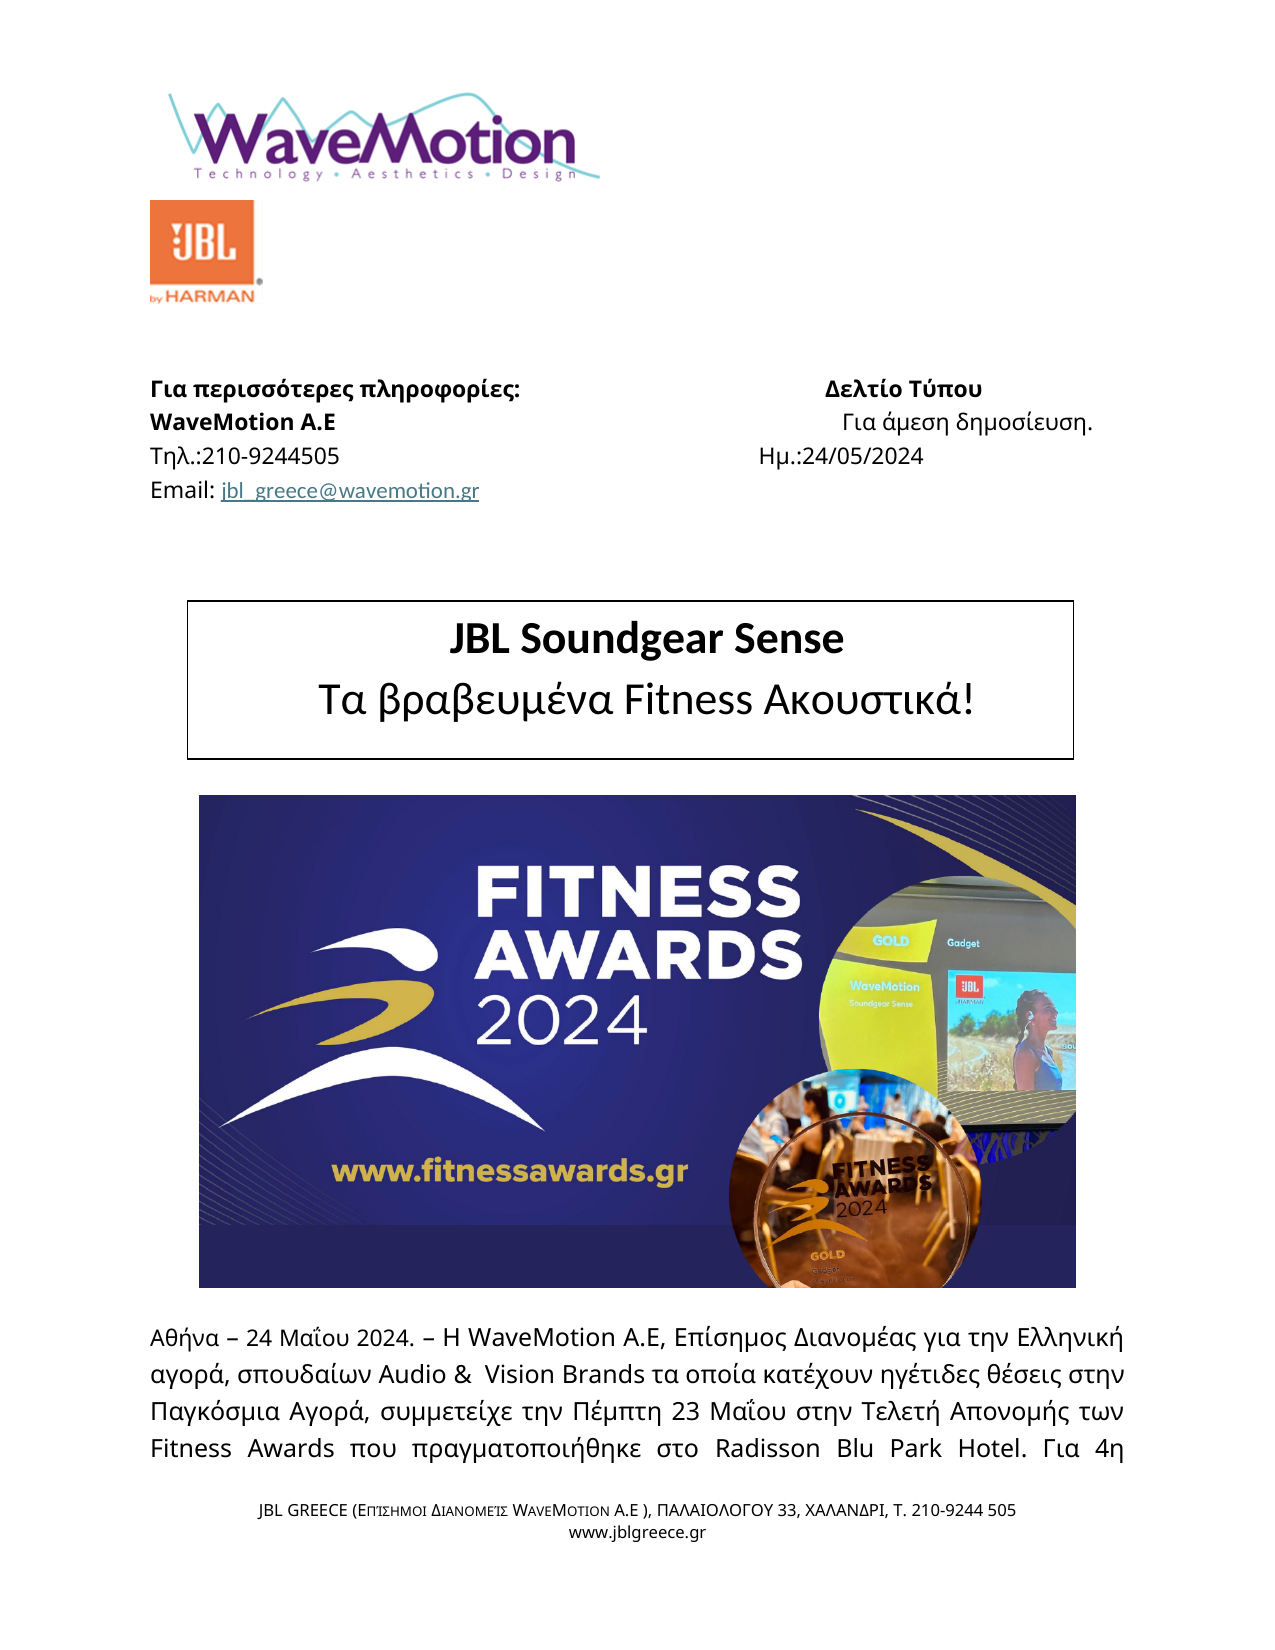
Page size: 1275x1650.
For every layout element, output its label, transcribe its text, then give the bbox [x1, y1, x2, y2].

text WaveMotion Α.Ε Για άμεση δημοσίευση. [150, 406, 1125, 437]
picture [197, 795, 1076, 1286]
text Τηλ.:210-9244505 Hμ.:24/05/2024 [150, 440, 1125, 471]
picture [150, 75, 618, 305]
text Για περισσότερες πληροφορίες: Δελτίο Τύπου [150, 372, 1125, 404]
text Email: jbl_greece@wavemotion.gr [150, 474, 1125, 505]
